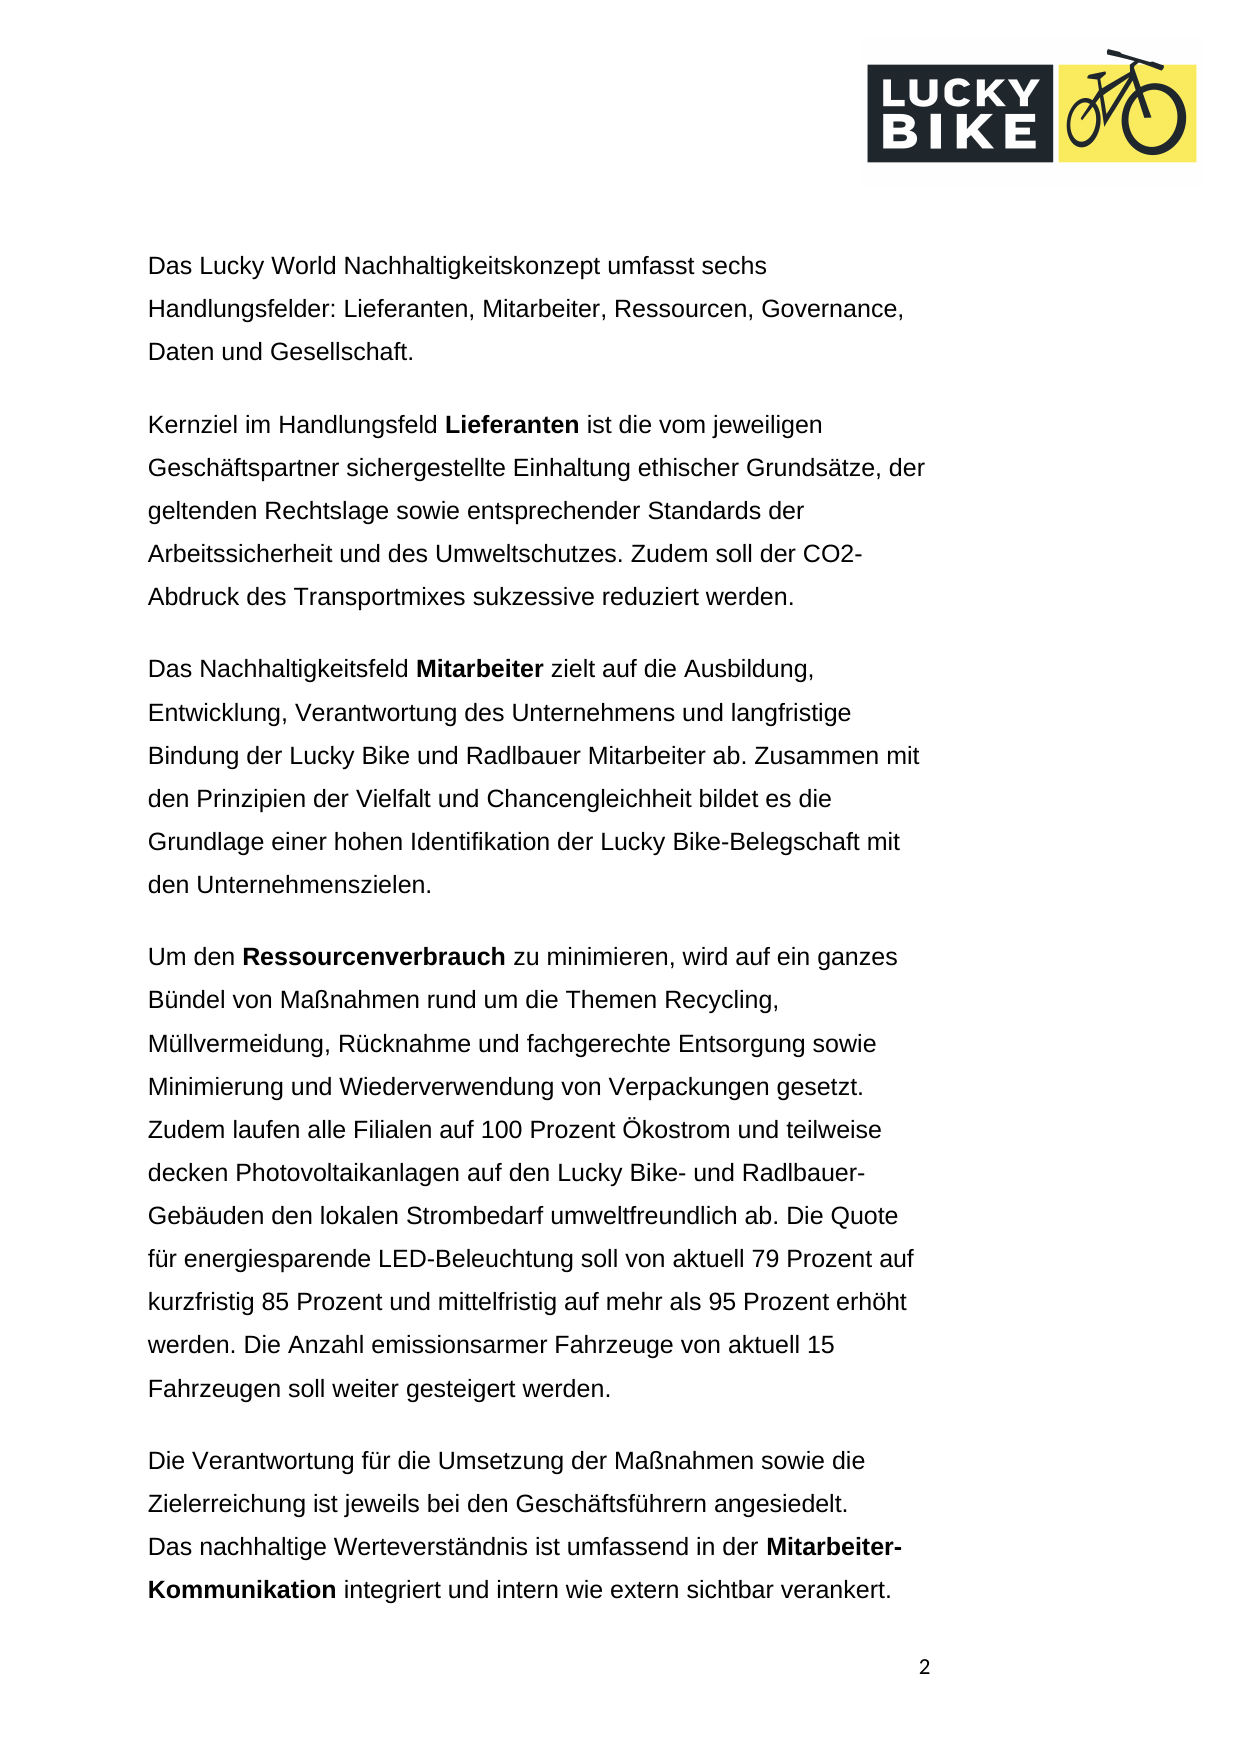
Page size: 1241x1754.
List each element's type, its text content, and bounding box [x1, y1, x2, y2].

picture [861, 38, 1203, 186]
text Um den Ressourcenverbrauch zu minimieren, wird auf ein ganzes Bündel von Maßnahmen rund um die Themen Recycling, Müllvermeidung, Rücknahme und fachgerechte Entsorgung sowie Minimierung und Wiederverwendung von Verpackungen gesetzt. Zudem laufen alle Filialen auf 100 Prozent Ökostrom und teilweise decken Photovoltaikanlagen auf den Lucky Bike- und Radlbauer-Gebäuden den lokalen Strombedarf umweltfreundlich ab. Die Quote für energiesparende LED-Beleuchtung soll von aktuell 79 Prozent auf kurzfristig 85 Prozent und mittelfristig auf mehr als 95 Prozent erhöht werden. Die Anzahl emissionsarmer Fahrzeuge von aktuell 15 Fahrzeugen soll weiter gesteigert werden. [148, 942, 930, 1402]
text Die Verantwortung für die Umsetzung der Maßnahmen sowie die Zielerreichung ist jeweils bei den Geschäftsführern angesiedelt. Das nachhaltige Werteverständnis ist umfassend in der Mitarbeiter-Kommunikation integriert und intern wie extern sichtbar verankert. [148, 1446, 930, 1604]
text Das Nachhaltigkeitsfeld Mitarbeiter zielt auf die Ausbildung, Entwicklung, Verantwortung des Unternehmens und langfristige Bindung der Lucky Bike und Radlbauer Mitarbeiter ab. Zusammen mit den Prinzipien der Vielfalt und Chancengleichheit bildet es die Grundlage einer hohen Identifikation der Lucky Bike-Belegschaft mit den Unternehmenszielen. [148, 654, 930, 899]
text Kernziel im Handlungsfeld Lieferanten ist die vom jeweiligen Geschäftspartner sichergestellte Einhaltung ethischer Grundsätze, der geltenden Rechtslage sowie entsprechender Standards der Arbeitssicherheit und des Umweltschutzes. Zudem soll der CO2-Abdruck des Transportmixes sukzessive reduziert werden. [148, 409, 930, 611]
text Das Lucky World Nachhaltigkeitskonzept umfasst sechs Handlungsfelder: Lieferanten, Mitarbeiter, Ressourcen, Governance, Daten und Gesellschaft. [148, 251, 930, 366]
